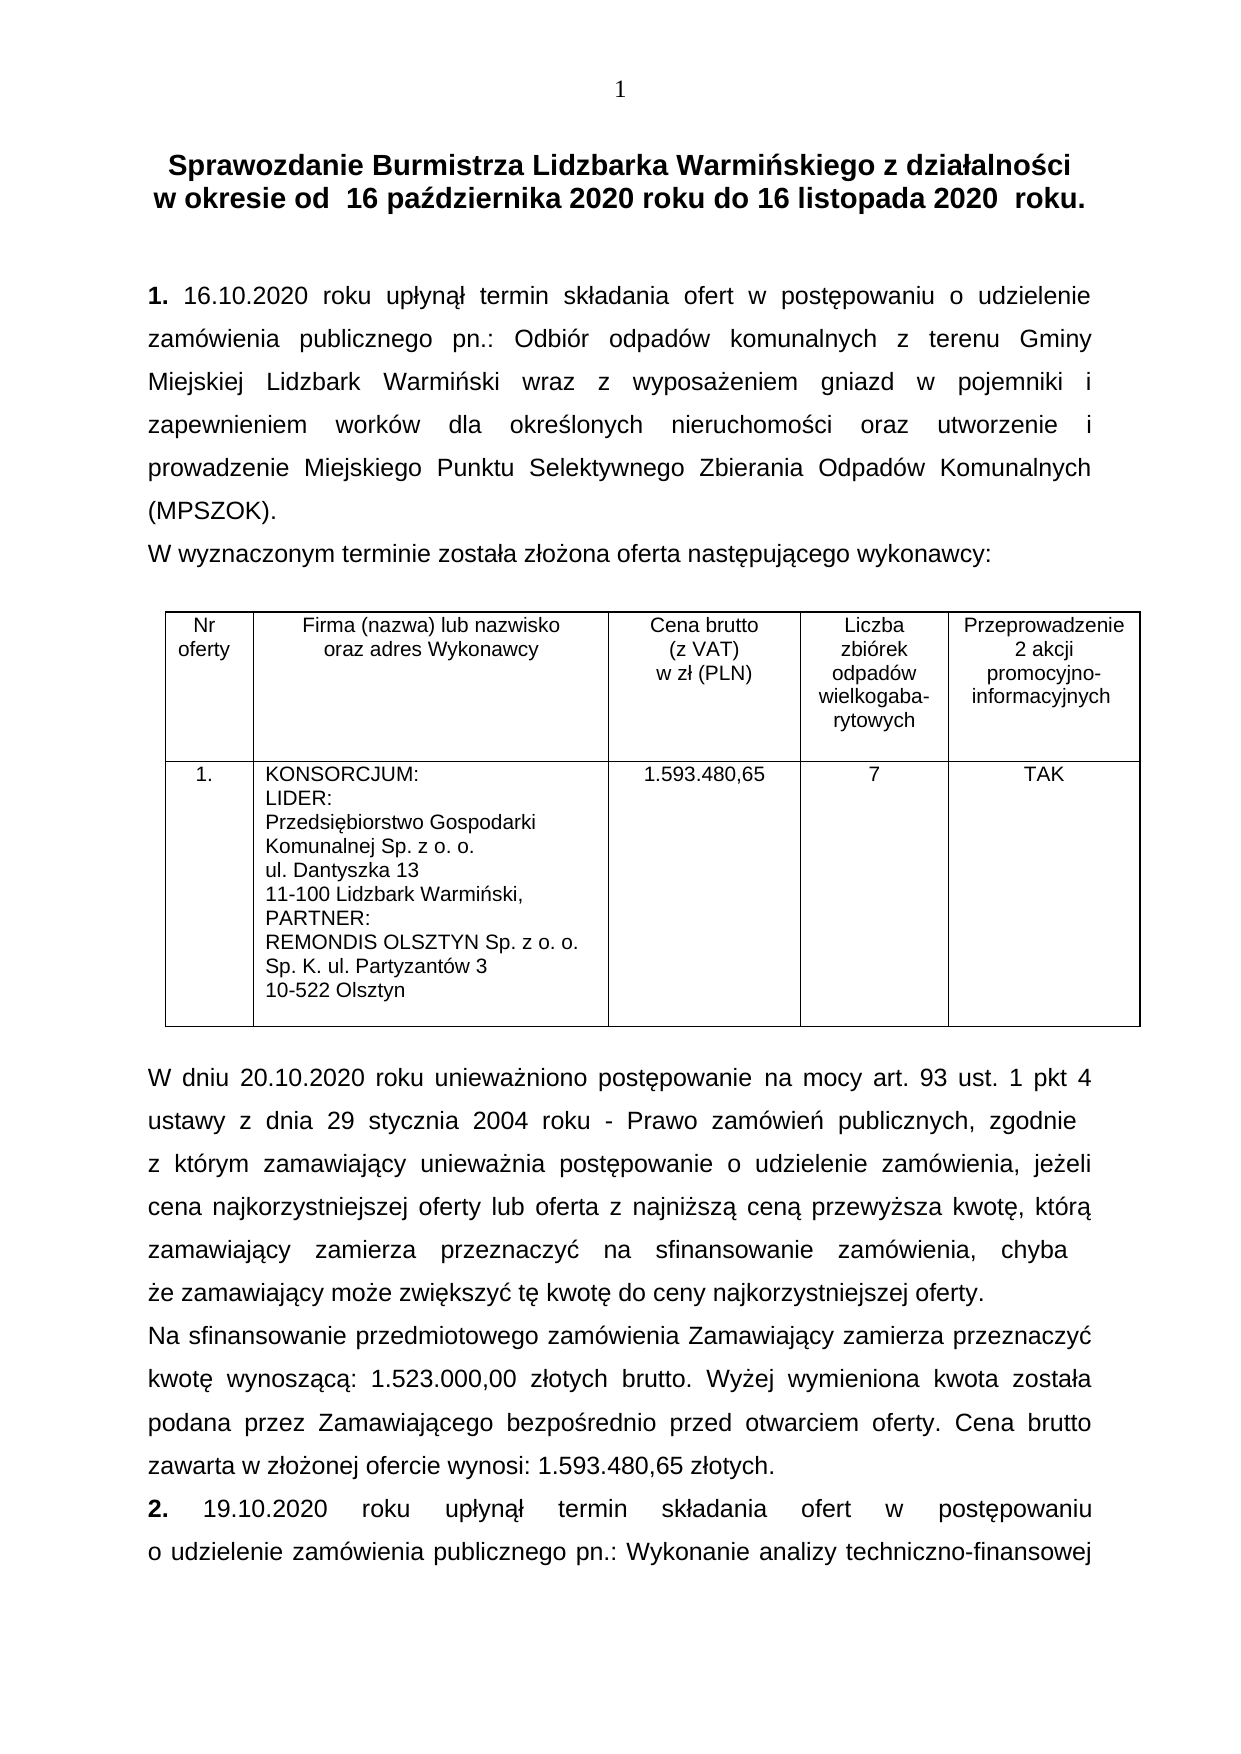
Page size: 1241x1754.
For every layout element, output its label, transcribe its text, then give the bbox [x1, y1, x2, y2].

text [148, 1494, 1093, 1566]
text 1. 16.10.2020 roku upłynął termin składania ofert w postępowaniu o udzielenie zamówienia publicznego pn.: Odbiór odpadów komunalnych z terenu Gminy Miejskiej Lidzbark Warmiński wraz z wyposażeniem gniazd w pojemniki i zapewnieniem worków dla określonych nieruchomości oraz utworzenie i prowadzenie Miejskiego Punktu Selektywnego Zbierania Odpadów Komunalnych (MPSZOK). W wyznaczonym terminie została złożona oferta następującego wykonawcy: [148, 281, 1093, 568]
table_header Liczba zbiórek odpadów wielkogaba- rytowych [801, 613, 948, 761]
table_cell KONSORCJUM: LIDER: Przedsiębiorstwo Gospodarki Komunalnej Sp. z o. o. ul. Dantyszka 13 11-100 Lidzbark Warmiński, PARTNER: REMONDIS OLSZTYN Sp. z o. o. Sp. K. ul. Partyzantów 3 10-522 Olsztyn [254, 762, 608, 1026]
table_header Przeprowadzenie 2 akcji promocyjno-informacyjnych [949, 613, 1139, 761]
table_cell 7 [801, 762, 948, 1026]
table_cell TAK [949, 762, 1139, 1026]
table_cell 1.593.480,65 [609, 762, 800, 1026]
table_cell 1. [166, 762, 253, 1026]
table_header Cena brutto (z VAT) w zł (PLN) [609, 613, 800, 761]
list Na sfinansowanie przedmiotowego zamówienia Zamawiający zamierza przeznaczyć kwotę wynoszącą: 1.523.000,00 złotych brutto. Wyżej wymieniona kwota została podana przez Zamawiającego bezpośrednio przed otwarciem oferty. Cena brutto zawarta w złożonej ofercie wynosi: 1.593.480,65 złotych. [148, 1321, 1093, 1479]
table_header Nr oferty [166, 613, 253, 761]
list W dniu 20.10.2020 roku unieważniono postępowanie na mocy art. 93 ust. 1 pkt 4 ustawy z dnia 29 stycznia 2004 roku - Prawo zamówień publicznych, zgodnie z którym zamawiający unieważnia postępowanie o udzielenie zamówienia, jeżeli cena najkorzystniejszej oferty lub oferta z najniższą ceną przewyższa kwotę, którą zamawiający zamierza przeznaczyć na sfinansowanie zamówienia, chyba że zamawiający może zwiększyć tę kwotę do ceny najkorzystniejszej oferty. [148, 1062, 1093, 1307]
table_header Firma (nazwa) lub nazwisko oraz adres Wykonawcy [254, 613, 608, 761]
text Sprawozdanie Burmistrza Lidzbarka Warmińskiego z działalności w okresie od 16 października 2020 roku do 16 listopada 2020 roku. [148, 148, 1093, 215]
